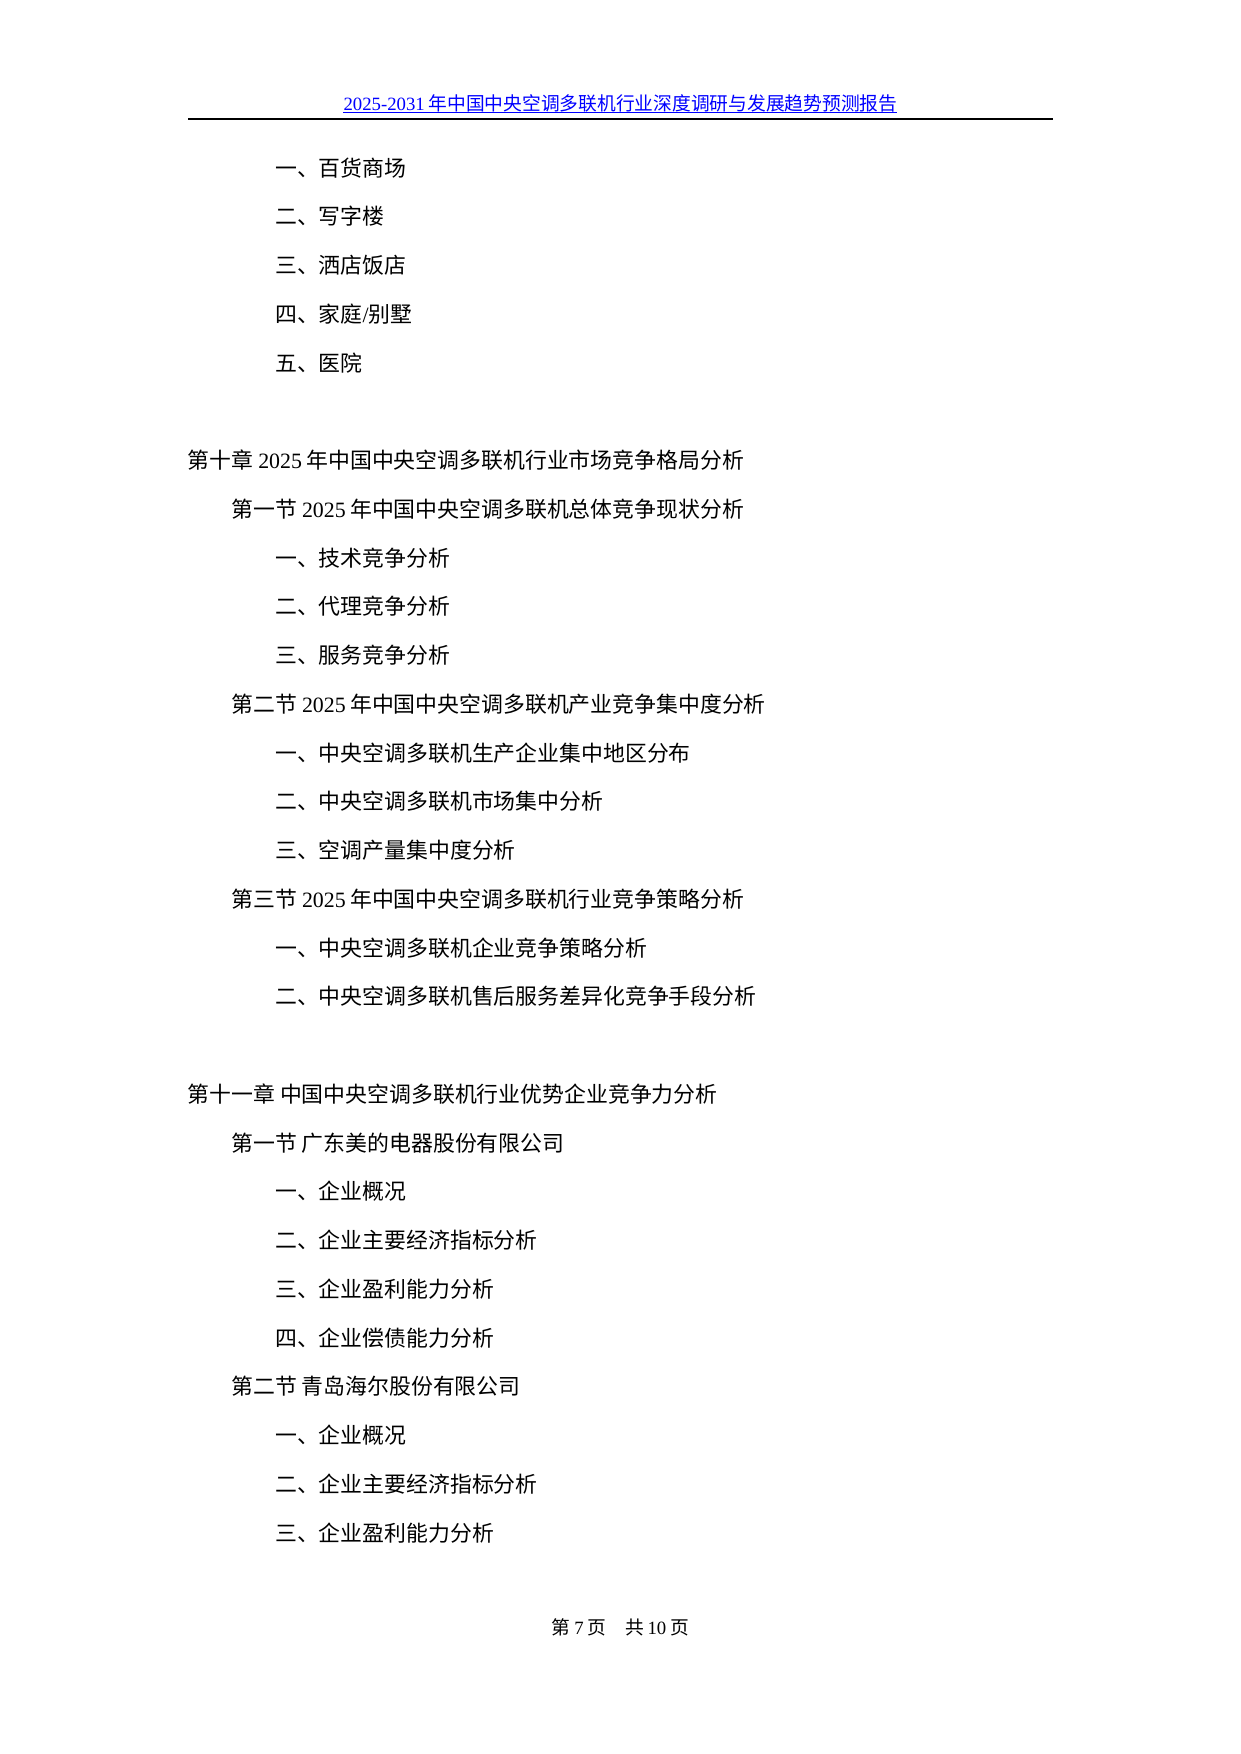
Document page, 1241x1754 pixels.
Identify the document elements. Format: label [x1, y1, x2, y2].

text [187, 150, 1053, 1548]
